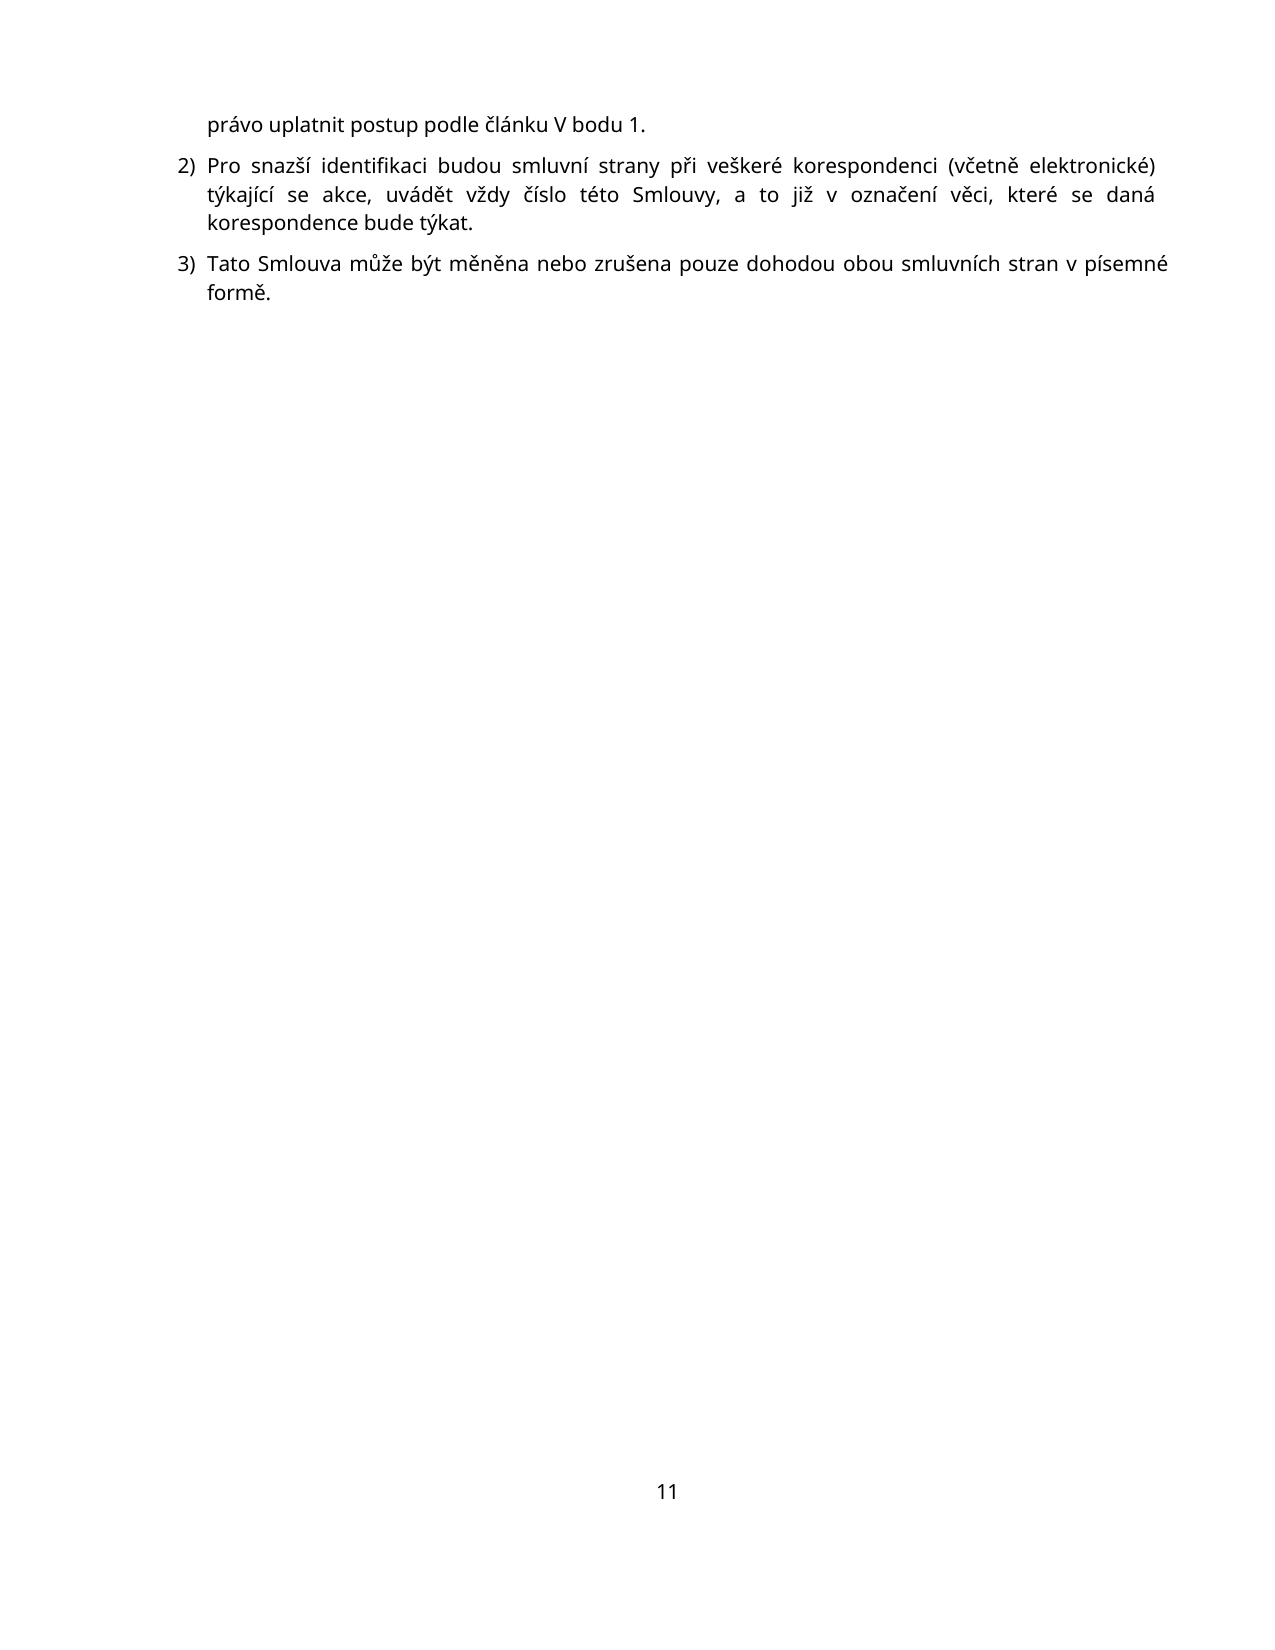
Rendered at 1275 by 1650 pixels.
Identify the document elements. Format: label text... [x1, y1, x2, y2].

list Tato Smlouva může být měněna nebo zrušena pouze dohodou obou smluvních stran v písemné formě. [177, 249, 1169, 306]
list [177, 110, 1157, 139]
list Pro snazší identifikaci budou smluvní strany při veškeré korespondenci (včetně elektronické) týkající se akce, uvádět vždy číslo této Smlouvy, a to již v označení věci, které se daná korespondence bude týkat. [177, 151, 1156, 237]
